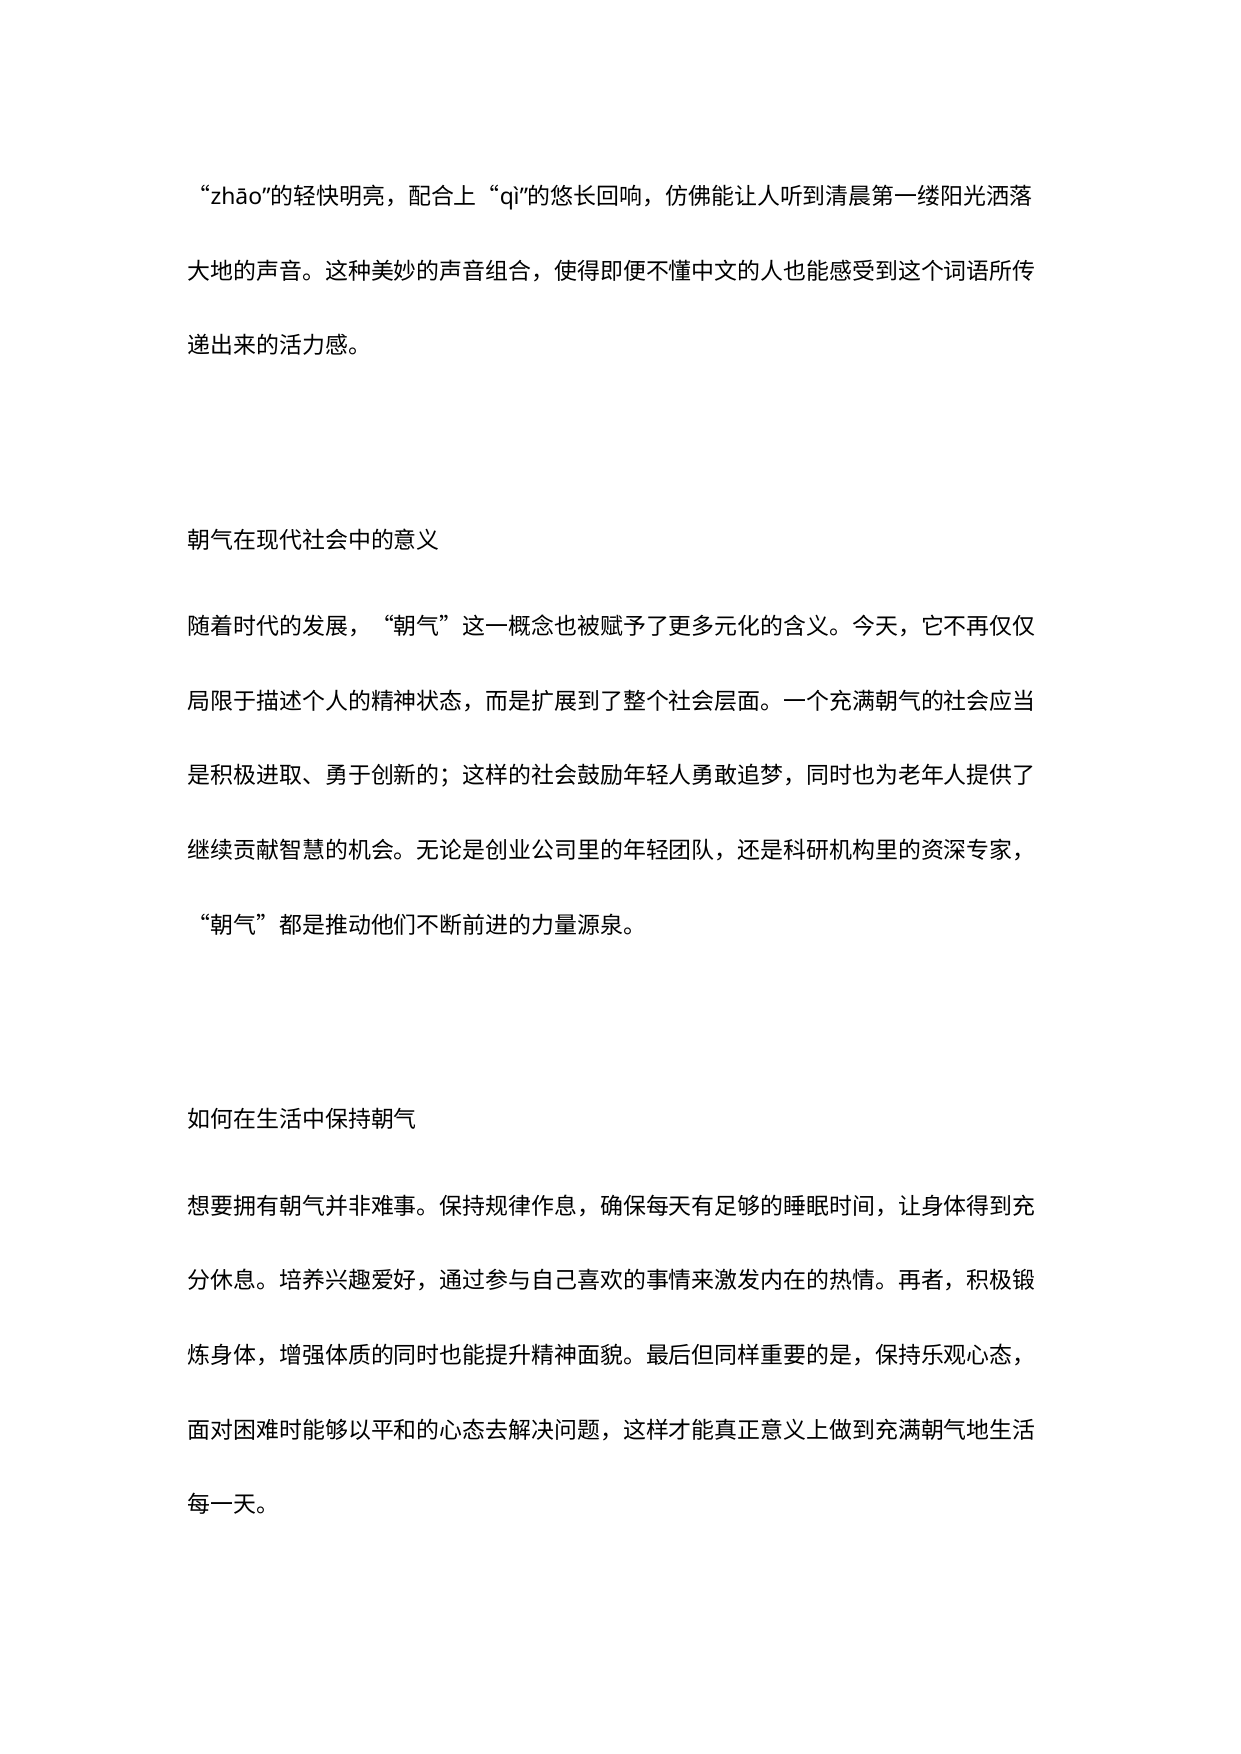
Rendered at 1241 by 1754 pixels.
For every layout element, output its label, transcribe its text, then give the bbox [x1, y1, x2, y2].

text 想要拥有朝气并非难事。保持规律作息，确保每天有足够的睡眠时间，让身体得到充分休息。培养兴趣爱好，通过参与自己喜欢的事情来激发内在的热情。再者，积极锻炼身体，增强体质的同时也能提升精神面貌。最后但同样重要的是，保持乐观心态，面对困难时能够以平和的心态去解决问题，这样才能真正意义上做到充满朝气地生活每一天。 [187, 1172, 1053, 1536]
text 朝气在现代社会中的意义 [187, 506, 1053, 571]
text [187, 162, 1053, 376]
text 随着时代的发展，“朝气”这一概念也被赋予了更多元化的含义。今天，它不再仅仅局限于描述个人的精神状态，而是扩展到了整个社会层面。一个充满朝气的社会应当是积极进取、勇于创新的；这样的社会鼓励年轻人勇敢追梦，同时也为老年人提供了继续贡献智慧的机会。无论是创业公司里的年轻团队，还是科研机构里的资深专家，“朝气”都是推动他们不断前进的力量源泉。 [187, 592, 1053, 956]
text 如何在生活中保持朝气 [187, 1085, 1053, 1150]
